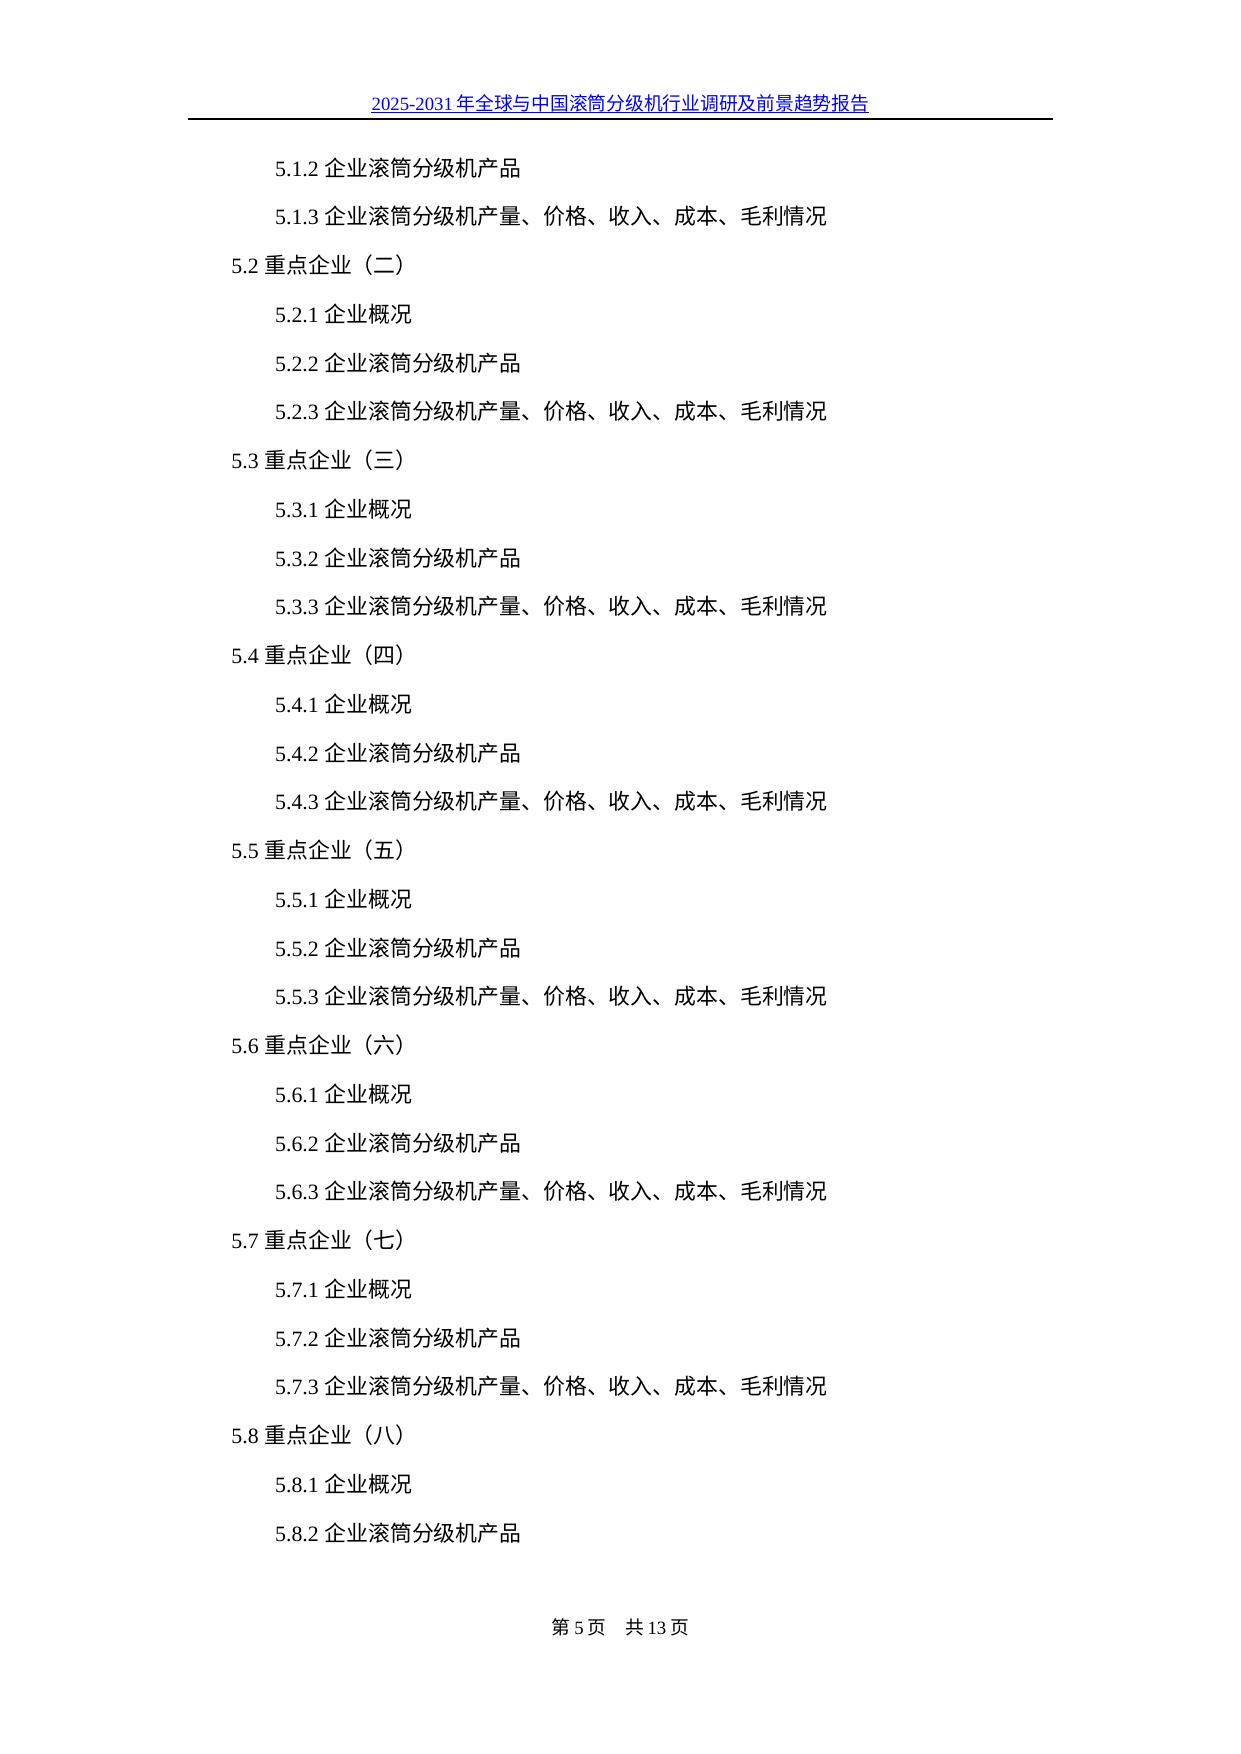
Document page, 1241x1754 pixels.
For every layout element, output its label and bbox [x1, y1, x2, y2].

text [187, 150, 1053, 1548]
